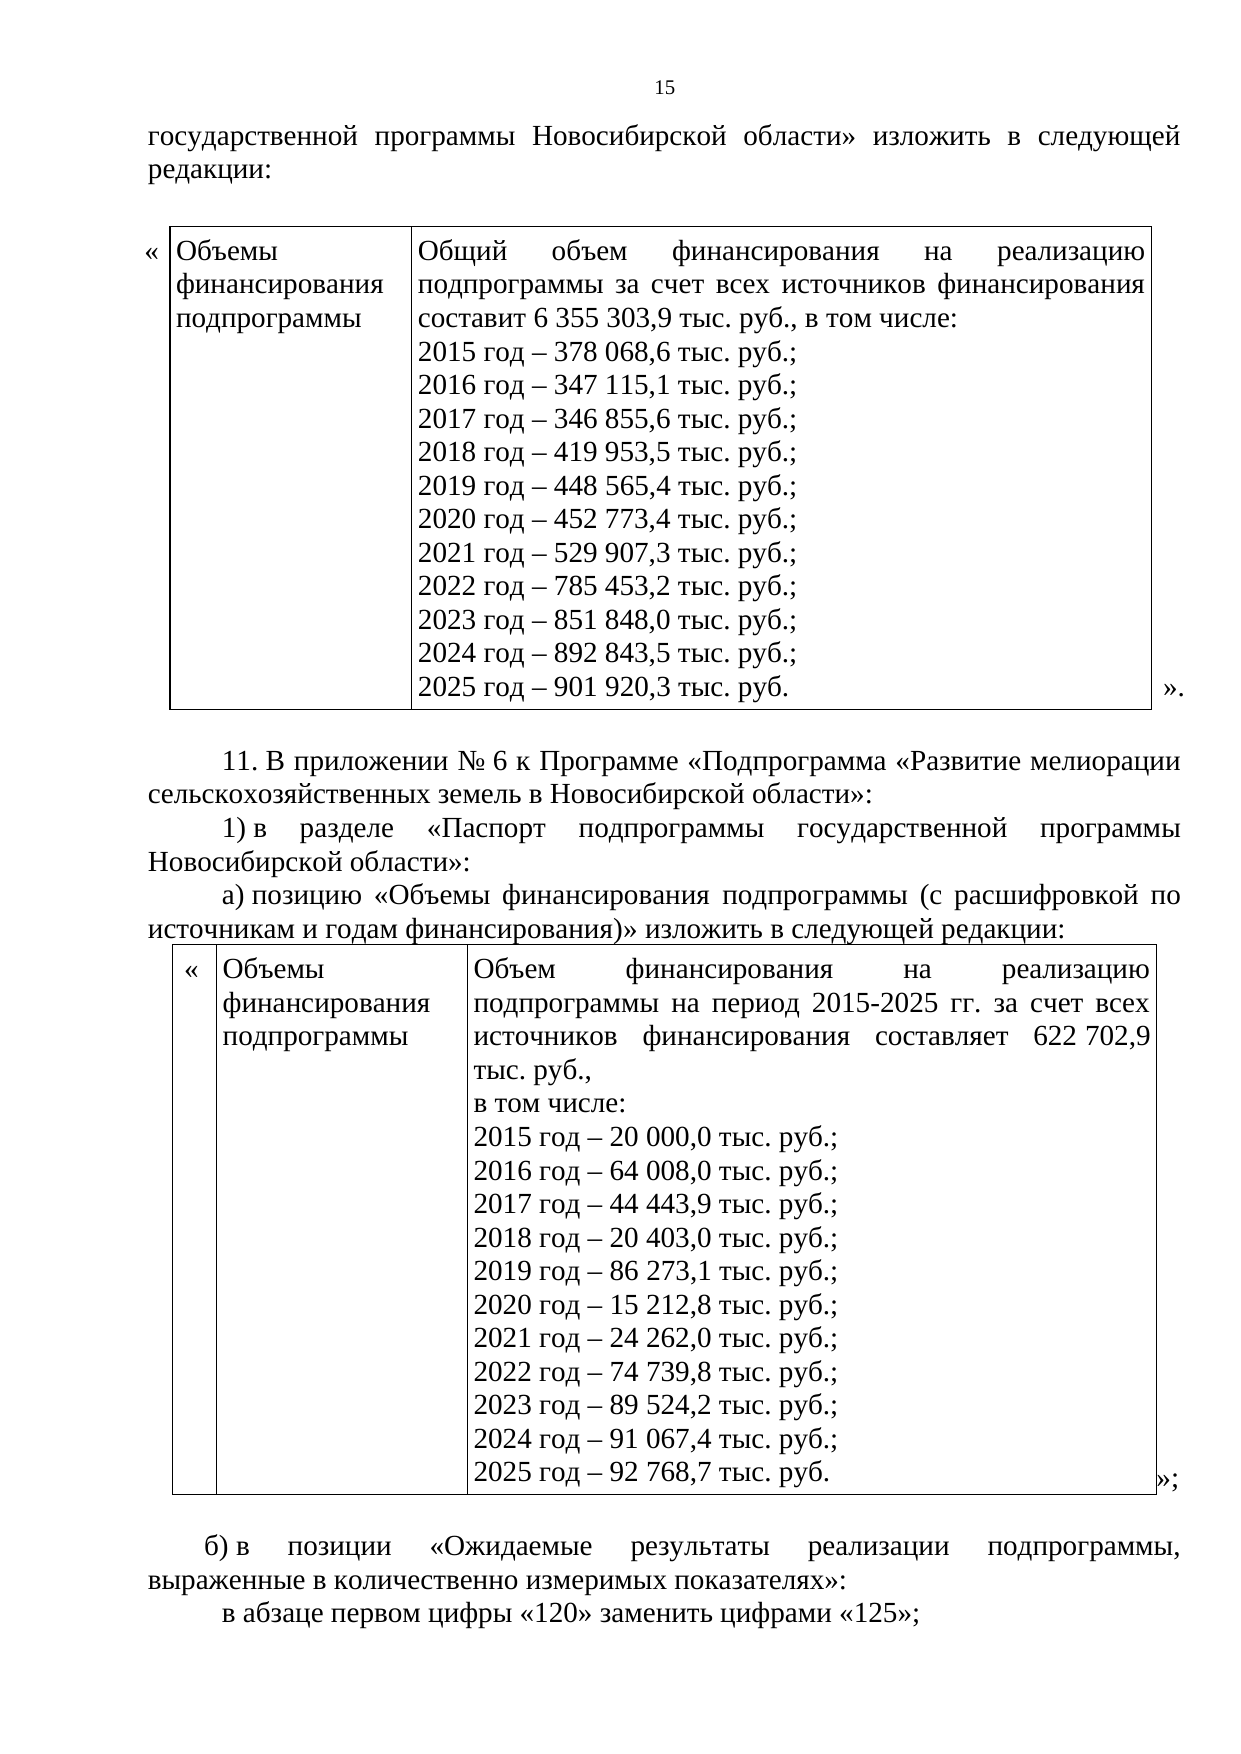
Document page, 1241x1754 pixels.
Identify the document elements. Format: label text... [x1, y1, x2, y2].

table_header Объем финансирования на реализацию подпрограммы на период 2015-2025 гг. за счет всех источников финансирования составляет 622 702,9 тыс. руб., в том числе: 2015 год – 20 000,0 тыс. руб.; 2016 год – 64 008,0 тыс. руб.; 2017 год – 44 443,9 тыс. руб.; 2018 год – 20 403,0 тыс. руб.; 2019 год – 86 273,1 тыс. руб.; 2020 год – 15 212,8 тыс. руб.; 2021 год – 24 262,0 тыс. руб.; 2022 год – 74 739,8 тыс. руб.; 2023 год – 89 524,2 тыс. руб.; 2024 год – 91 067,4 тыс. руб.; 2025 год – 92 768,7 тыс. руб. [468, 945, 1156, 1494]
text а) позицию «Объемы финансирования подпрограммы (с расшифровкой по источникам и годам финансирования)» изложить в следующей редакции: [148, 877, 1181, 944]
table_header Объемы финансирования подпрограммы [217, 945, 467, 1494]
text 1) в разделе «Паспорт подпрограммы государственной программы Новосибирской области»: [148, 810, 1181, 877]
text в абзаце первом цифры «120» заменить цифрами «125»; [148, 1596, 1181, 1629]
table_header Объемы финансирования подпрограммы [171, 227, 411, 708]
text 11. В приложении № 6 к Программе «Подпрограмма «Развитие мелиорации сельскохозяйственных земель в Новосибирской области»: [148, 743, 1181, 810]
table_header Общий объем финансирования на реализацию подпрограммы за счет всех источников финансирования составит 6 355 303,9 тыс. руб., в том числе: 2015 год – 378 068,6 тыс. руб.; 2016 год – 347 115,1 тыс. руб.; 2017 год – 346 855,6 тыс. руб.; 2018 год – 419 953,5 тыс. руб.; 2019 год – 448 565,4 тыс. руб.; 2020 год – 452 773,4 тыс. руб.; 2021 год – 529 907,3 тыс. руб.; 2022 год – 785 453,2 тыс. руб.; 2023 год – 851 848,0 тыс. руб.; 2024 год – 892 843,5 тыс. руб.; 2025 год – 901 920,3 тыс. руб. [412, 227, 1151, 708]
text б) в позиции «Ожидаемые результаты реализации подпрограммы, выраженные в количественно измеримых показателях»: [148, 1528, 1181, 1596]
table_header ». [1152, 226, 1196, 708]
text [148, 118, 1181, 185]
table_header « [133, 226, 169, 708]
table_header « [173, 945, 216, 1494]
